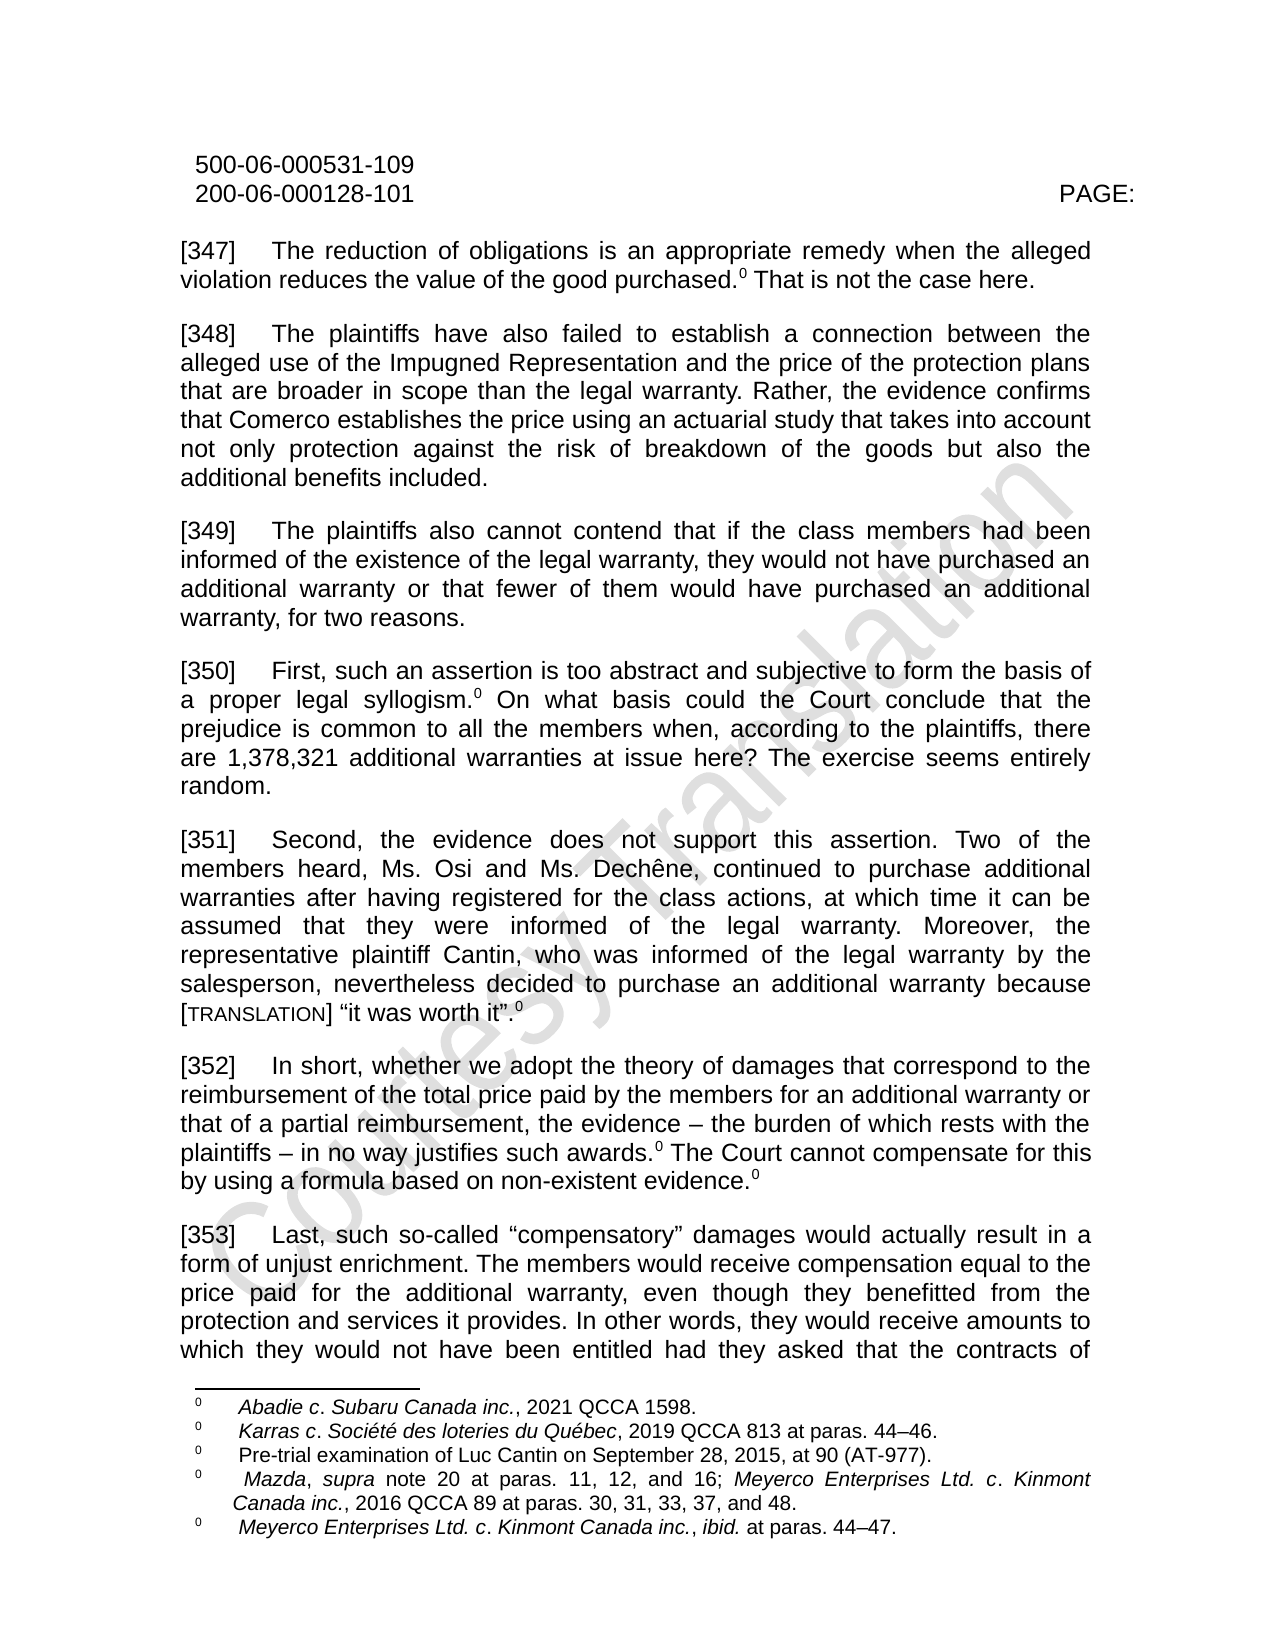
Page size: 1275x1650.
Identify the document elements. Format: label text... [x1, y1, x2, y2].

list In short, whether we adopt the theory of damages that correspond to the reimbursement of the total price paid by the members for an additional warranty or that of a partial reimbursement, the evidence – the burden of which rests with the plaintiffs – in no way justifies such awards. The Court cannot compensate for this by using a formula based on non-existent evidence. [180, 1051, 1092, 1195]
list The plaintiffs also cannot contend that if the class members had been informed of the existence of the legal warranty, they would not have purchased an additional warranty or that fewer of them would have purchased an additional warranty, for two reasons. [180, 516, 1092, 631]
list The reduction of obligations is an appropriate remedy when the alleged violation reduces the value of the good purchased. That is not the case here. [180, 236, 1092, 294]
list First, such an assertion is too abstract and subjective to form the basis of a proper legal syllogism. On what basis could the Court conclude that the prejudice is common to all the members when, according to the plaintiffs, there are 1,378,321 additional warranties at issue here? The exercise seems entirely random. [180, 656, 1092, 800]
list Second, the evidence does not support this assertion. Two of the members heard, Ms. Osi and Ms. Dechêne, continued to purchase additional warranties after having registered for the class actions, at which time it can be assumed that they were informed of the legal warranty. Moreover, the representative plaintiff Cantin, who was informed of the legal warranty by the salesperson, nevertheless decided to purchase an additional warranty because [translation] “it was worth it”. [180, 825, 1092, 1026]
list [180, 1220, 1092, 1364]
list The plaintiffs have also failed to establish a connection between the alleged use of the Impugned Representation and the price of the protection plans that are broader in scope than the legal warranty. Rather, the evidence confirms that Comerco establishes the price using an actuarial study that takes into account not only protection against the risk of breakdown of the goods but also the additional benefits included. [180, 319, 1092, 491]
